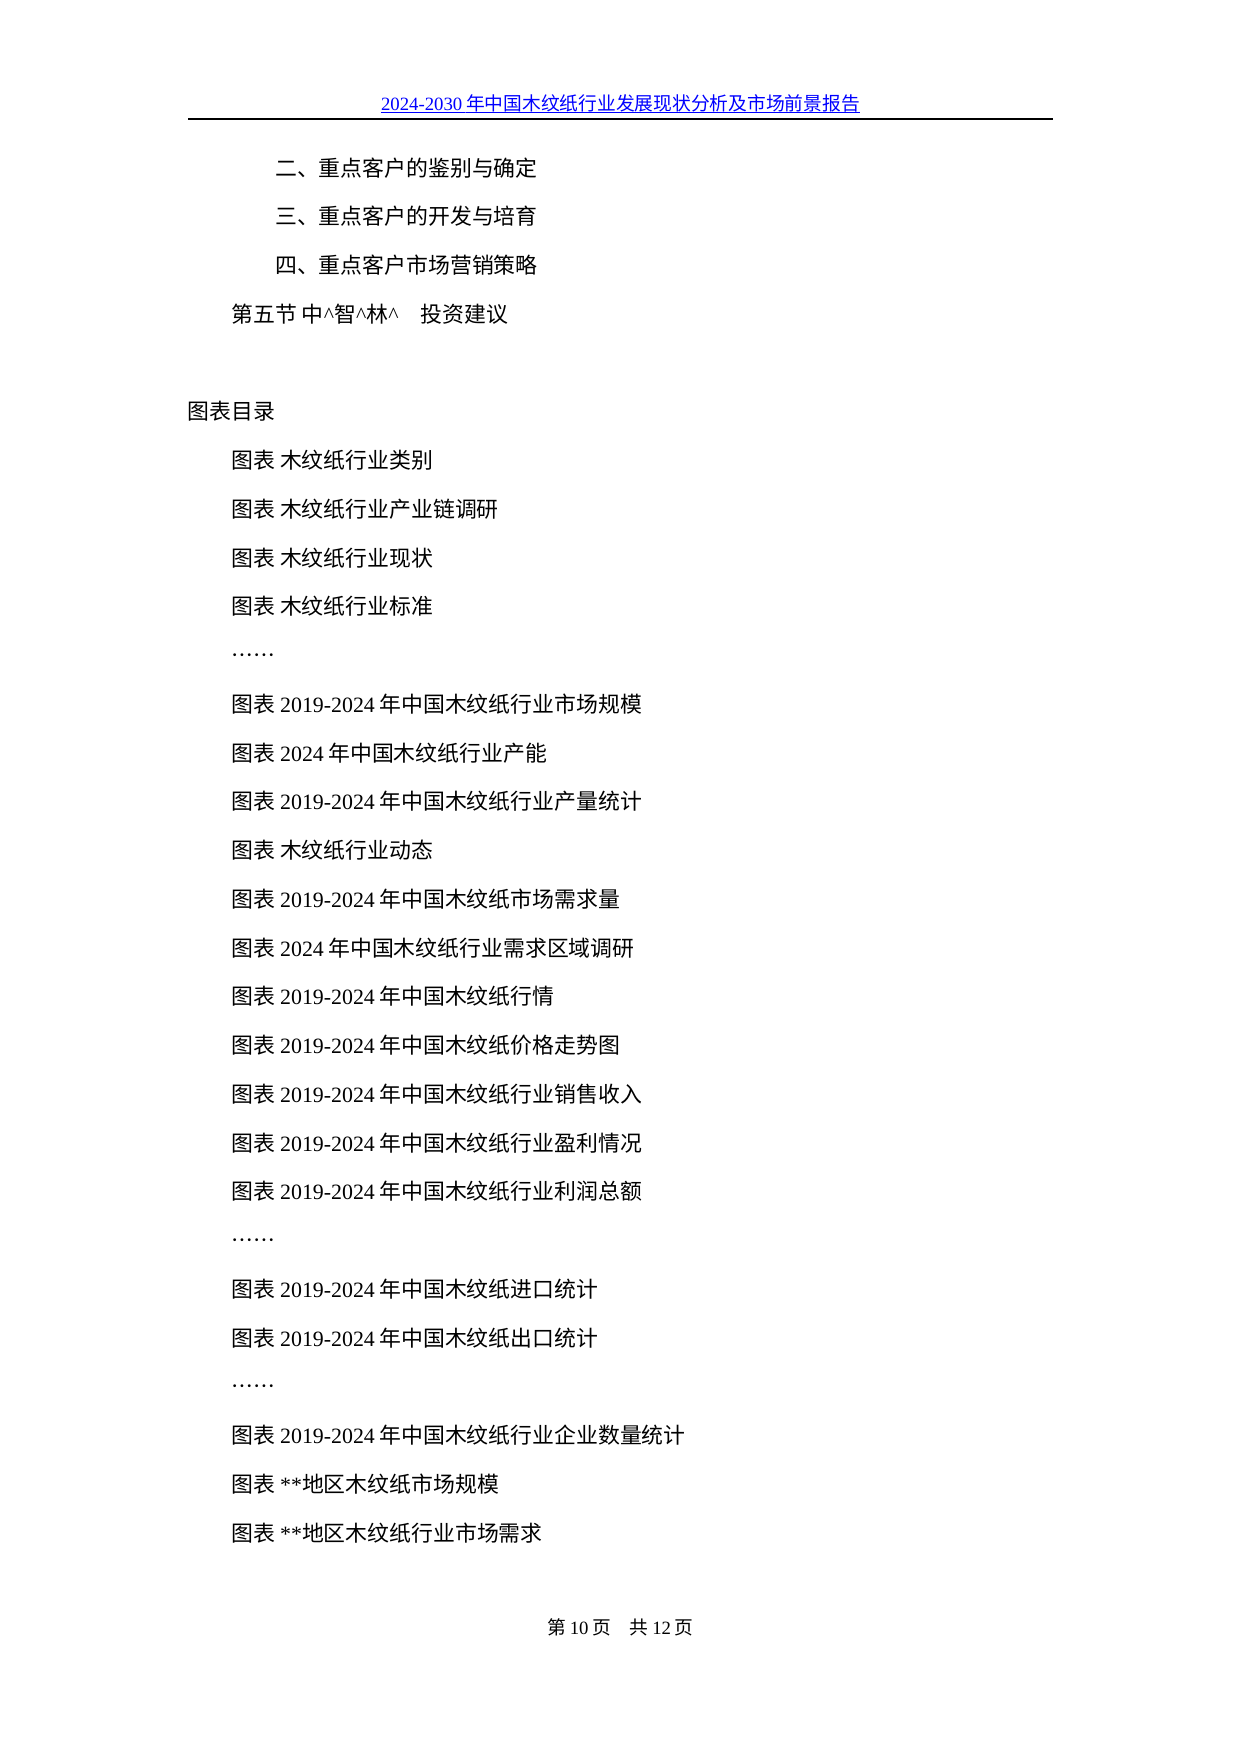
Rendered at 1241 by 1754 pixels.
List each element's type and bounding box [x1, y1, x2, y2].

text [187, 150, 1053, 1548]
